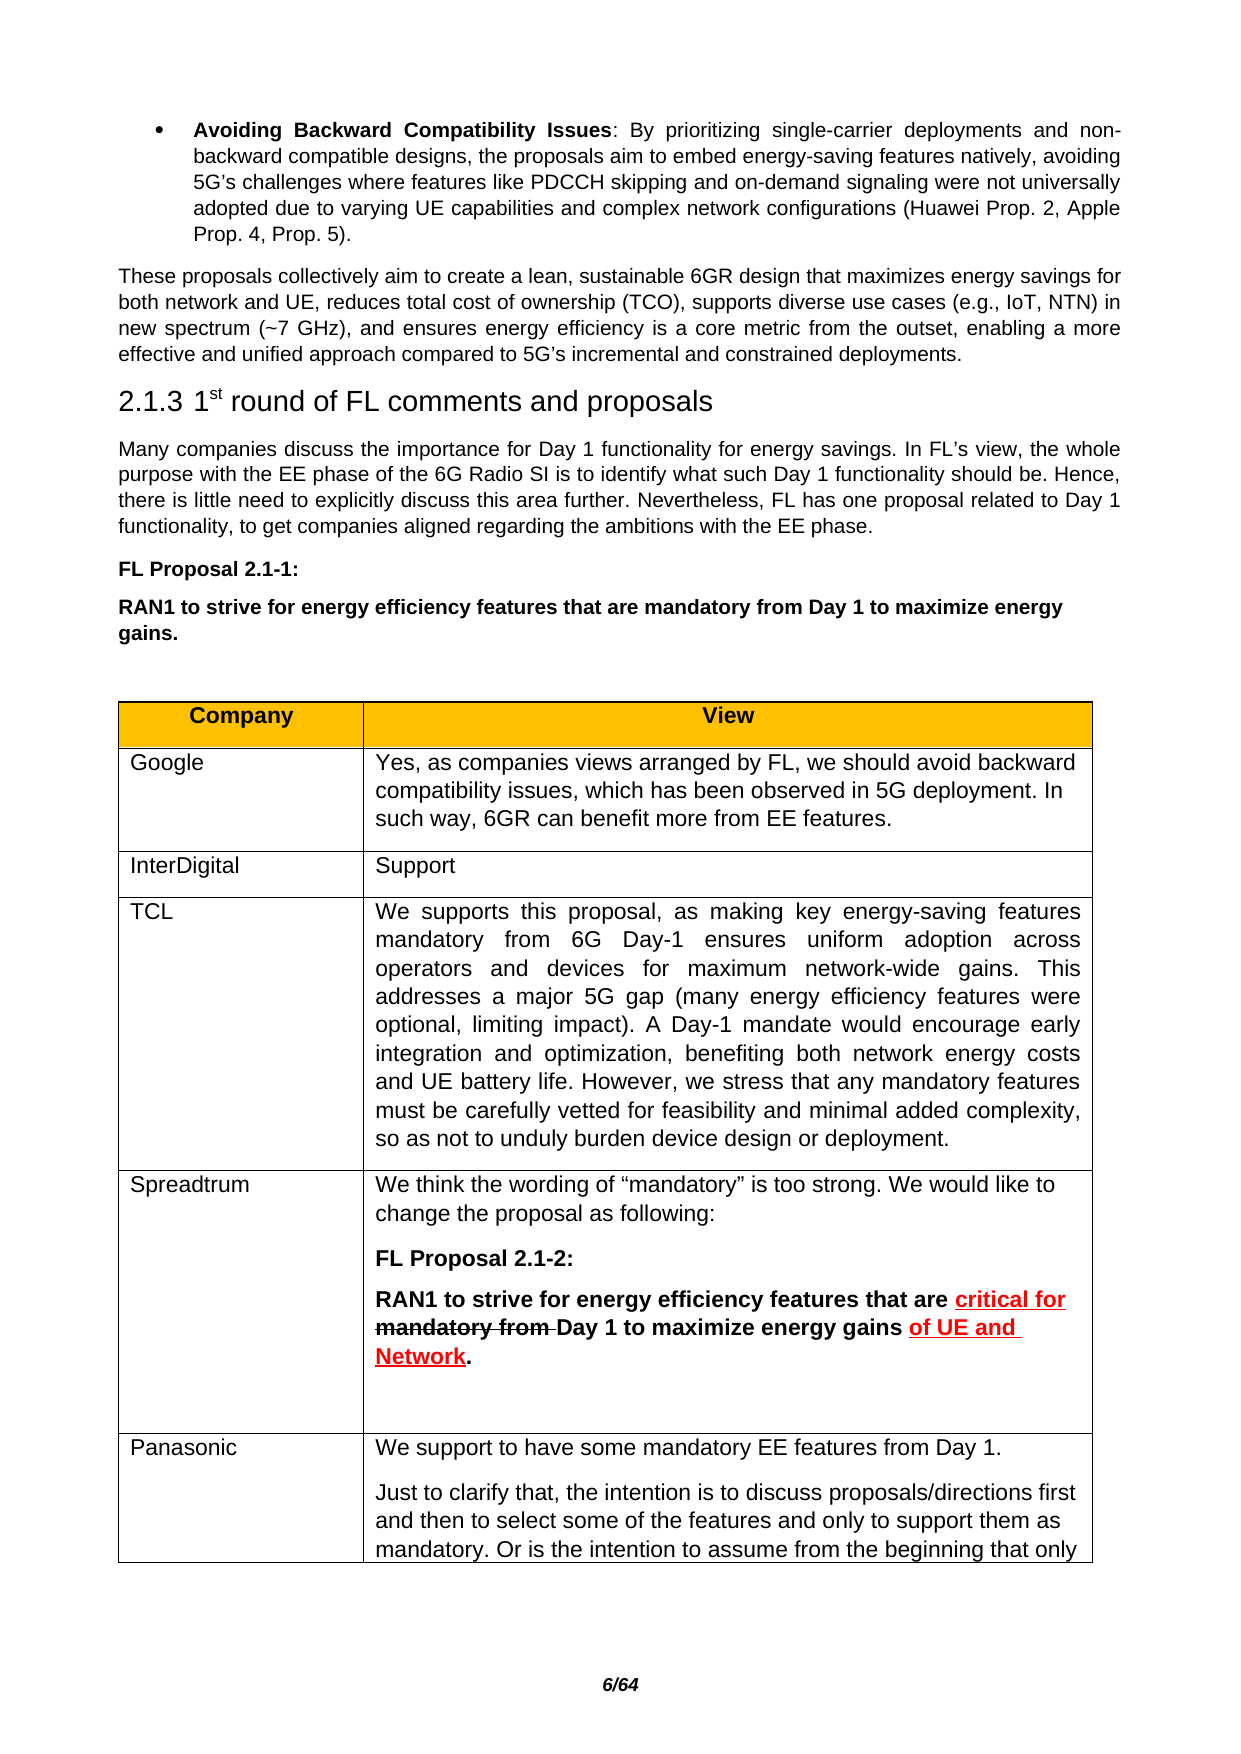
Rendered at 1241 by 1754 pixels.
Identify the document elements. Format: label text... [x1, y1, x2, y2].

table_cell Support [364, 852, 1092, 897]
table_cell Panasonic [119, 1434, 363, 1562]
text These proposals collectively aim to create a lean, sustainable 6GR design that maximizes energy savings for both network and UE, reduces total cost of ownership (TCO), supports diverse use cases (e.g., IoT, NTN) in new spectrum (~7 GHz), and ensures energy efficiency is a core metric from the outset, enabling a more effective and unified approach compared to 5G’s incremental and constrained deployments. [118, 264, 1122, 366]
text Many companies discuss the importance for Day 1 functionality for energy savings. In FL’s view, the whole purpose with the EE phase of the 6G Radio SI is to identify what such Day 1 functionality should be. Hence, there is little need to explicitly discuss this area further. Nevertheless, FL has one proposal related to Day 1 functionality, to get companies aligned regarding the ambitions with the EE phase. [118, 436, 1122, 538]
table_cell Spreadtrum [119, 1171, 363, 1433]
text RAN1 to strive for energy efficiency features that are mandatory from Day 1 to maximize energy gains. [118, 595, 1122, 644]
table_header View [364, 703, 1092, 747]
table_header Company [119, 703, 363, 747]
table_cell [364, 1434, 1092, 1562]
table_cell Google [119, 749, 363, 851]
list Avoiding Backward Compatibility Issues: By prioritizing single-carrier deployments and non-backward compatible designs, the proposals aim to embed energy-saving features natively, avoiding 5G’s challenges where features like PDCCH skipping and on-demand signaling were not universally adopted due to varying UE capabilities and complex network configurations (Huawei Prop. 2, Apple Prop. 4, Prop. 5). [156, 118, 1122, 246]
table_cell We think the wording of “mandatory” is too strong. We would like to change the proposal as following: FL Proposal 2.1-2: RAN1 to strive for energy efficiency features that are critical for mandatory from Day 1 to maximize energy gains of UE and Network. [364, 1171, 1092, 1433]
table_cell TCL [119, 898, 363, 1170]
table_cell We supports this proposal, as making key energy-saving features mandatory from 6G Day-1 ensures uniform adoption across operators and devices for maximum network-wide gains. This addresses a major 5G gap (many energy efficiency features were optional, limiting impact). A Day-1 mandate would encourage early integration and optimization, benefiting both network energy costs and UE battery life. However, we stress that any mandatory features must be carefully vetted for feasibility and minimal added complexity, so as not to unduly burden device design or deployment. [364, 898, 1092, 1170]
table_cell Yes, as companies views arranged by FL, we should avoid backward compatibility issues, which has been observed in 5G deployment. In such way, 6GR can benefit more from EE features. [364, 749, 1092, 851]
subtitle 1st round of FL comments and proposals [118, 384, 1122, 418]
table_cell InterDigital [119, 852, 363, 897]
